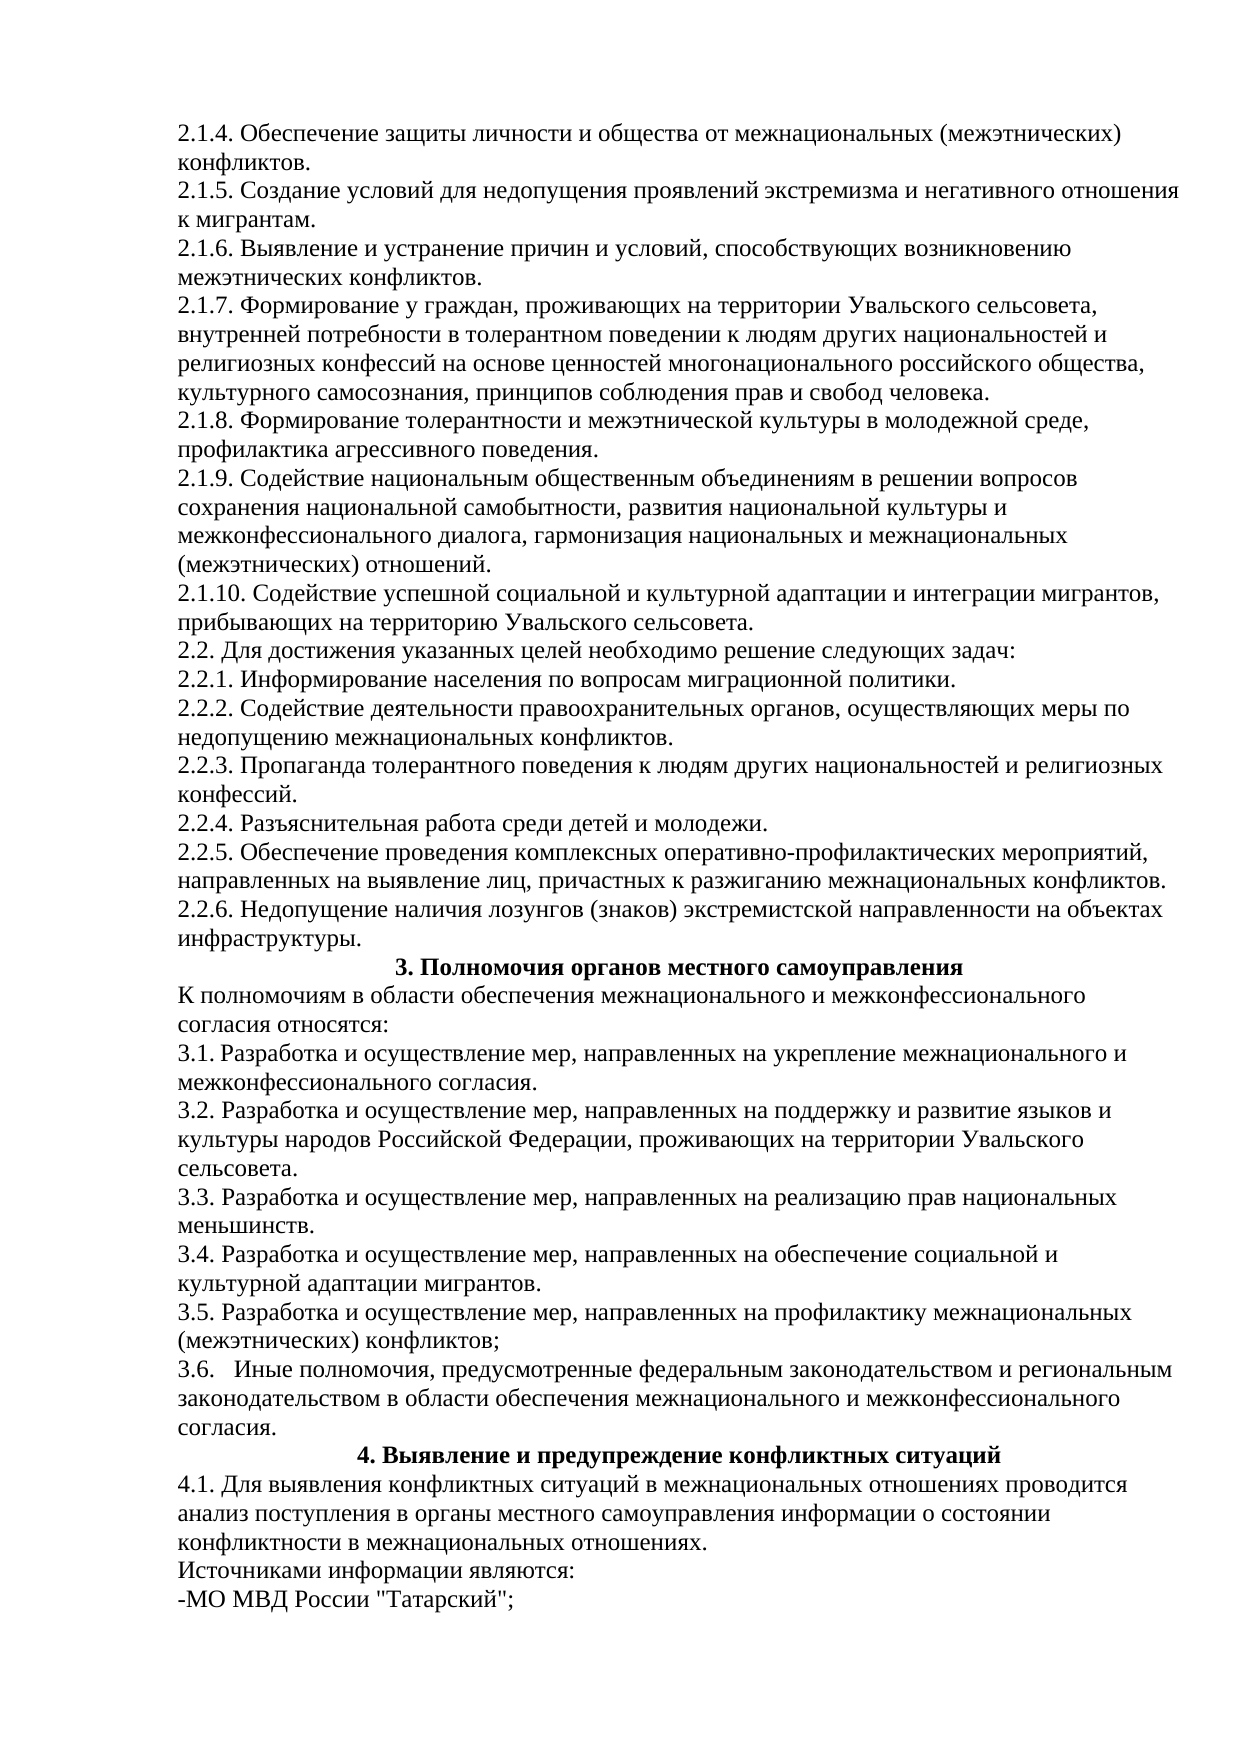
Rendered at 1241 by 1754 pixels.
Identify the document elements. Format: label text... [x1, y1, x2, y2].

text 2.2.1. Информирование населения по вопросам миграционной политики. [177, 664, 1181, 693]
text 3.2. Разработка и осуществление мер, направленных на поддержку и развитие языков и культуры народов Российской Федерации, проживающих на территории Увальского сельсовета. [177, 1096, 1181, 1182]
text 3.1. Разработка и осуществление мер, направленных на укрепление межнационального и межконфессионального согласия. [177, 1038, 1181, 1096]
text 3.6. Иные полномочия, предусмотренные федеральным законодательством и региональным законодательством в области обеспечения межнационального и межконфессионального согласия. [177, 1354, 1181, 1441]
text 2.1.8. Формирование толерантности и межэтнической культуры в молодежной среде, профилактика агрессивного поведения. [177, 406, 1181, 463]
text 4.1. Для выявления конфликтных ситуаций в межнациональных отношениях проводится анализ поступления в органы местного самоуправления информации о состоянии конфликтности в межнациональных отношениях. [177, 1469, 1181, 1556]
text 2.2.3. Пропаганда толерантного поведения к людям других национальностей и религиозных конфессий. [177, 751, 1181, 808]
text 3.5. Разработка и осуществление мер, направленных на профилактику межнациональных (межэтнических) конфликтов; [177, 1297, 1181, 1354]
text К полномочиям в области обеспечения межнационального и межконфессионального согласия относятся: [177, 981, 1181, 1038]
text 2.1.9. Содействие национальным общественным объединениям в решении вопросов сохранения национальной самобытности, развития национальной культуры и межконфессионального диалога, гармонизация национальных и межнациональных (межэтнических) отношений. [177, 463, 1181, 578]
text 2.1.4. Обеспечение защиты личности и общества от межнациональных (межэтнических) конфликтов. [177, 118, 1181, 176]
text 3.4. Разработка и осуществление мер, направленных на обеспечение социальной и культурной адаптации мигрантов. [177, 1239, 1181, 1297]
text 2.2.6. Недопущение наличия лозунгов (знаков) экстремистской направленности на объектах инфраструктуры. [177, 894, 1181, 952]
text -МО МВД России "Татарский"; [177, 1584, 1181, 1613]
text 2.2.2. Содействие деятельности правоохранительных органов, осуществляющих меры по недопущению межнациональных конфликтов. [177, 693, 1181, 751]
text Источниками информации являются: [177, 1556, 1181, 1584]
text 2.1.6. Выявление и устранение причин и условий, способствующих возникновению межэтнических конфликтов. [177, 233, 1181, 291]
text 2.1.7. Формирование у граждан, проживающих на территории Увальского сельсовета, внутренней потребности в толерантном поведении к людям других национальностей и религиозных конфессий на основе ценностей многонационального российского общества, культурного самосознания, принципов соблюдения прав и свобод человека. [177, 291, 1181, 406]
text 4. Выявление и предупреждение конфликтных ситуаций [177, 1441, 1181, 1469]
text 2.1.5. Создание условий для недопущения проявлений экстремизма и негативного отношения к мигрантам. [177, 176, 1181, 233]
text 3. Полномочия органов местного самоуправления [177, 952, 1181, 981]
text 2.2.4. Разъяснительная работа среди детей и молодежи. [177, 808, 1181, 837]
text 2.2. Для достижения указанных целей необходимо решение следующих задач: [177, 636, 1181, 664]
text 3.3. Разработка и осуществление мер, направленных на реализацию прав национальных меньшинств. [177, 1182, 1181, 1239]
text 2.2.5. Обеспечение проведения комплексных оперативно-профилактических мероприятий, направленных на выявление лиц, причастных к разжиганию межнациональных конфликтов. [177, 837, 1181, 894]
text 2.1.10. Содействие успешной социальной и культурной адаптации и интеграции мигрантов, прибывающих на территорию Увальского сельсовета. [177, 578, 1181, 636]
